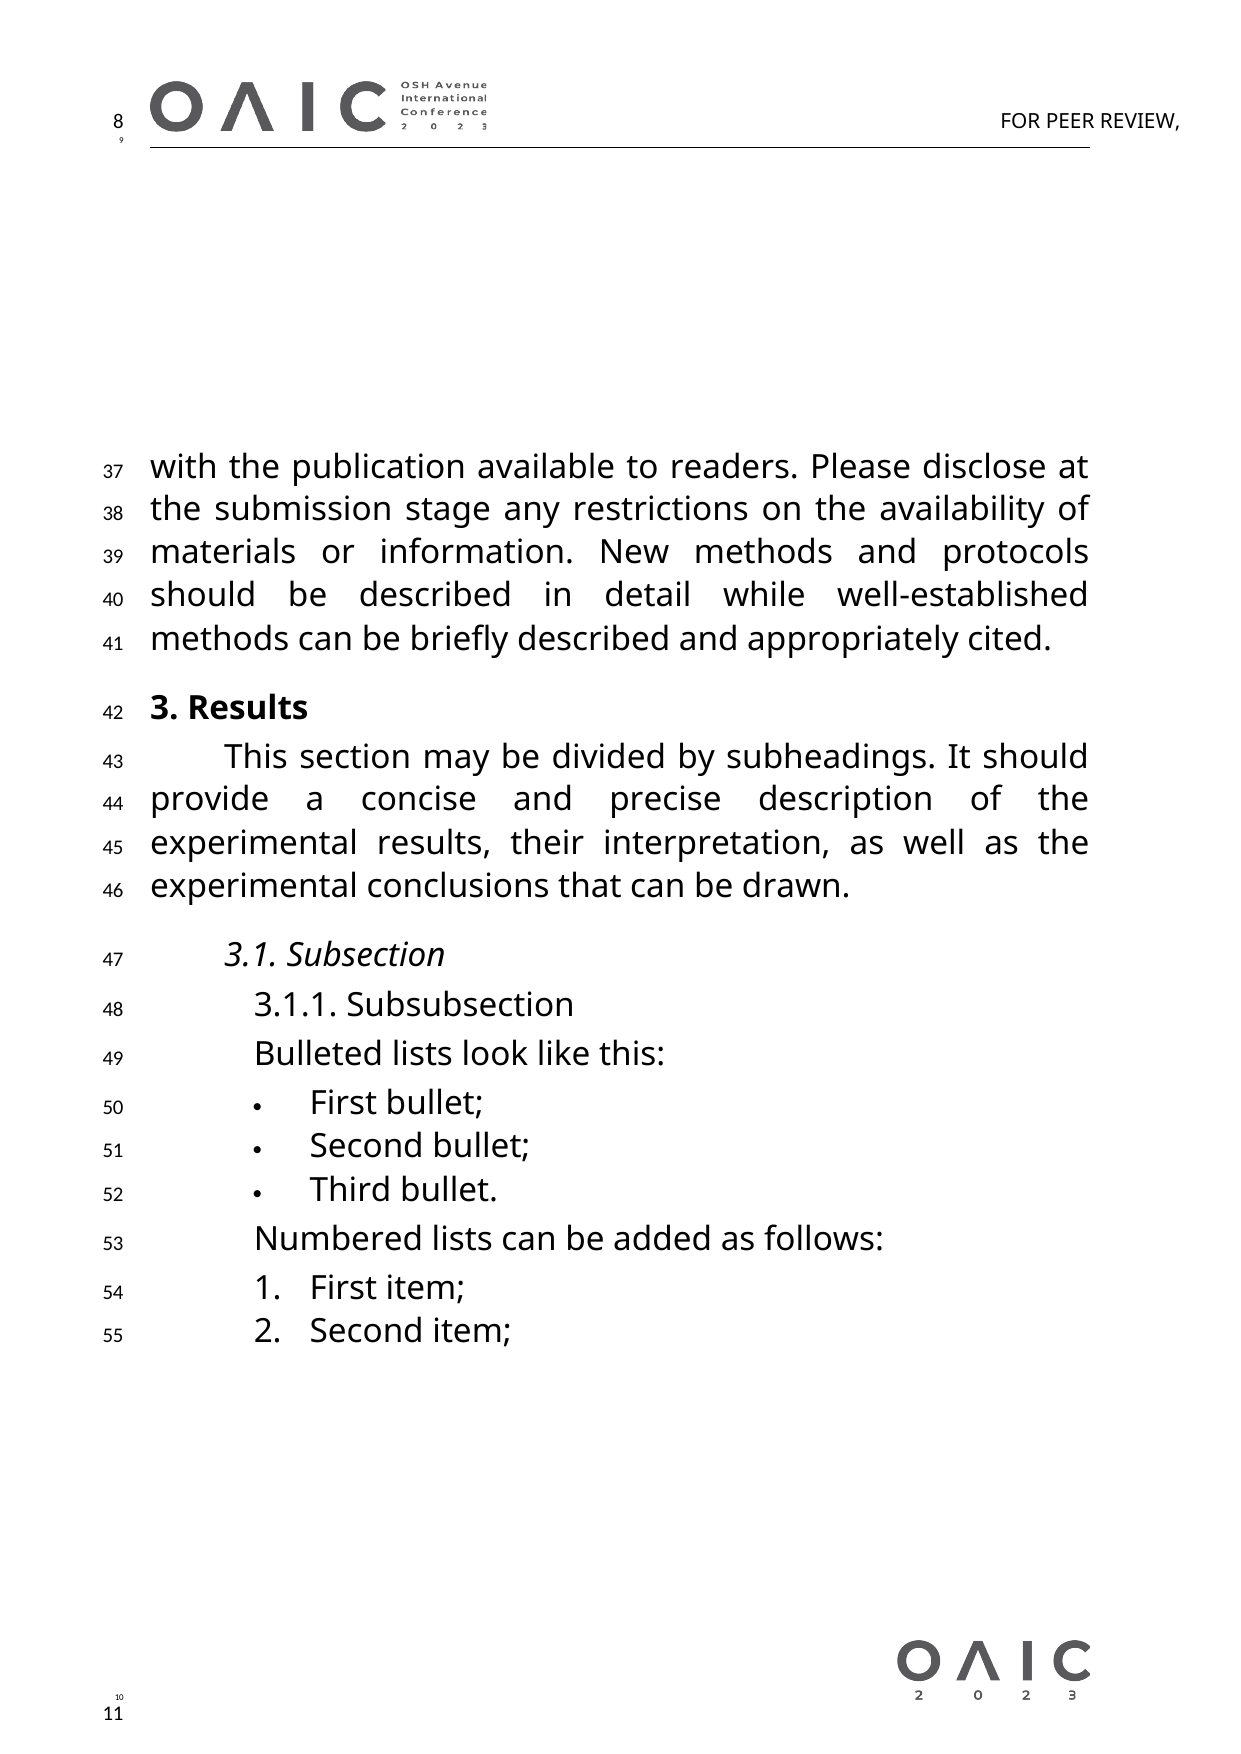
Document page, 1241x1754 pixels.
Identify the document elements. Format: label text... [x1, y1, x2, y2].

subtitle 3. Results [150, 685, 1090, 728]
list Numbered lists can be added as follows: [253, 1216, 1090, 1259]
subtitle 3.1.1. Subsubsection [253, 981, 1090, 1024]
text First bullet; [253, 1080, 1090, 1123]
picture [897, 1640, 1091, 1700]
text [150, 444, 1090, 660]
list Bulleted lists look like this: [253, 1031, 1090, 1074]
text First item; [253, 1265, 1090, 1308]
picture [150, 81, 487, 132]
text This section may be divided by subheadings. It should provide a concise and precise description of the experimental results, their interpretation, as well as the experimental conclusions that can be drawn. [150, 734, 1090, 907]
text Third bullet. [253, 1166, 1090, 1209]
text Second bullet; [253, 1123, 1090, 1166]
subtitle 3.1. Subsection [224, 932, 1090, 975]
text Second item; [253, 1308, 1090, 1351]
